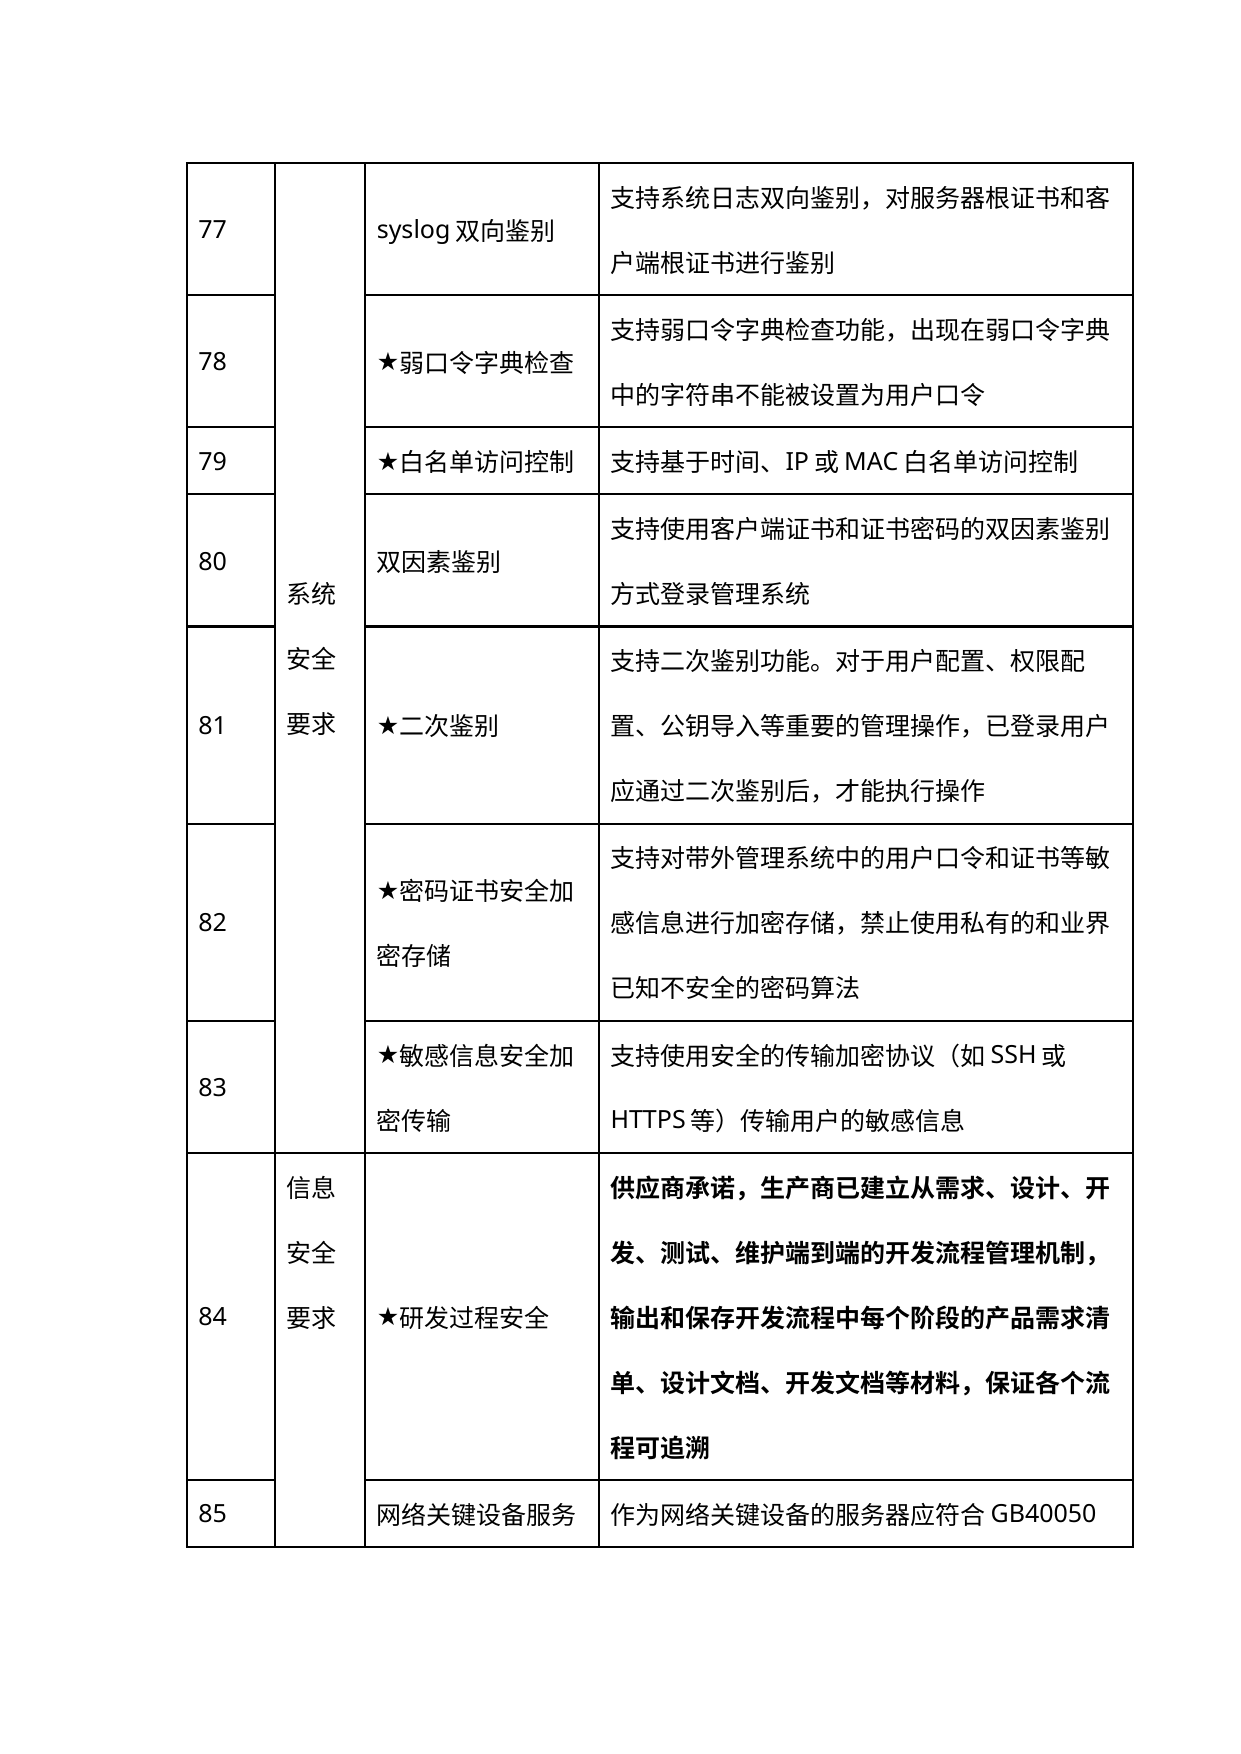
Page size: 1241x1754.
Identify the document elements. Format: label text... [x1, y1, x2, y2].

table_cell ★弱口令字典检查 [366, 296, 598, 426]
table_cell 81 [188, 628, 274, 822]
table_cell 77 [188, 164, 274, 294]
table_cell 双因素鉴别 [366, 495, 598, 625]
table_cell 83 [188, 1022, 274, 1152]
table_cell 78 [188, 296, 274, 426]
table_cell 支持使用安全的传输加密协议（如SSH或HTTPS等）传输用户的敏感信息 [600, 1022, 1132, 1152]
table_cell 系统安全要求 [276, 164, 364, 1152]
table_cell ★研发过程安全 [366, 1154, 598, 1479]
table_cell 85 [188, 1481, 274, 1546]
table_cell syslog双向鉴别 [366, 164, 598, 294]
table_cell 79 [188, 428, 274, 493]
table_cell 支持基于时间、IP或MAC白名单访问控制 [600, 428, 1132, 493]
table_cell ★二次鉴别 [366, 628, 598, 822]
table_cell 80 [188, 495, 274, 625]
table_cell 支持二次鉴别功能。对于用户配置、权限配置、公钥导入等重要的管理操作，已登录用户应通过二次鉴别后，才能执行操作 [600, 628, 1132, 822]
table_cell 82 [188, 825, 274, 1019]
table_cell 84 [188, 1154, 274, 1479]
table_cell 供应商承诺，生产商已建立从需求、设计、开发、测试、维护端到端的开发流程管理机制，输出和保存开发流程中每个阶段的产品需求清单、设计文档、开发文档等材料，保证各个流程可追溯 [600, 1154, 1132, 1479]
table_cell 支持对带外管理系统中的用户口令和证书等敏感信息进行加密存储，禁止使用私有的和业界已知不安全的密码算法 [600, 825, 1132, 1019]
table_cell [600, 1481, 1132, 1546]
table_cell ★敏感信息安全加密传输 [366, 1022, 598, 1152]
table_cell 网络关键设备服务器要求 [366, 1481, 598, 1546]
table_cell 支持弱口令字典检查功能，出现在弱口令字典中的字符串不能被设置为用户口令 [600, 296, 1132, 426]
table_cell 信息安全要求 [276, 1154, 364, 1546]
table_cell ★白名单访问控制 [366, 428, 598, 493]
table_cell ★密码证书安全加密存储 [366, 825, 598, 1019]
table_cell 支持系统日志双向鉴别，对服务器根证书和客户端根证书进行鉴别 [600, 164, 1132, 294]
table_cell 支持使用客户端证书和证书密码的双因素鉴别方式登录管理系统 [600, 495, 1132, 625]
